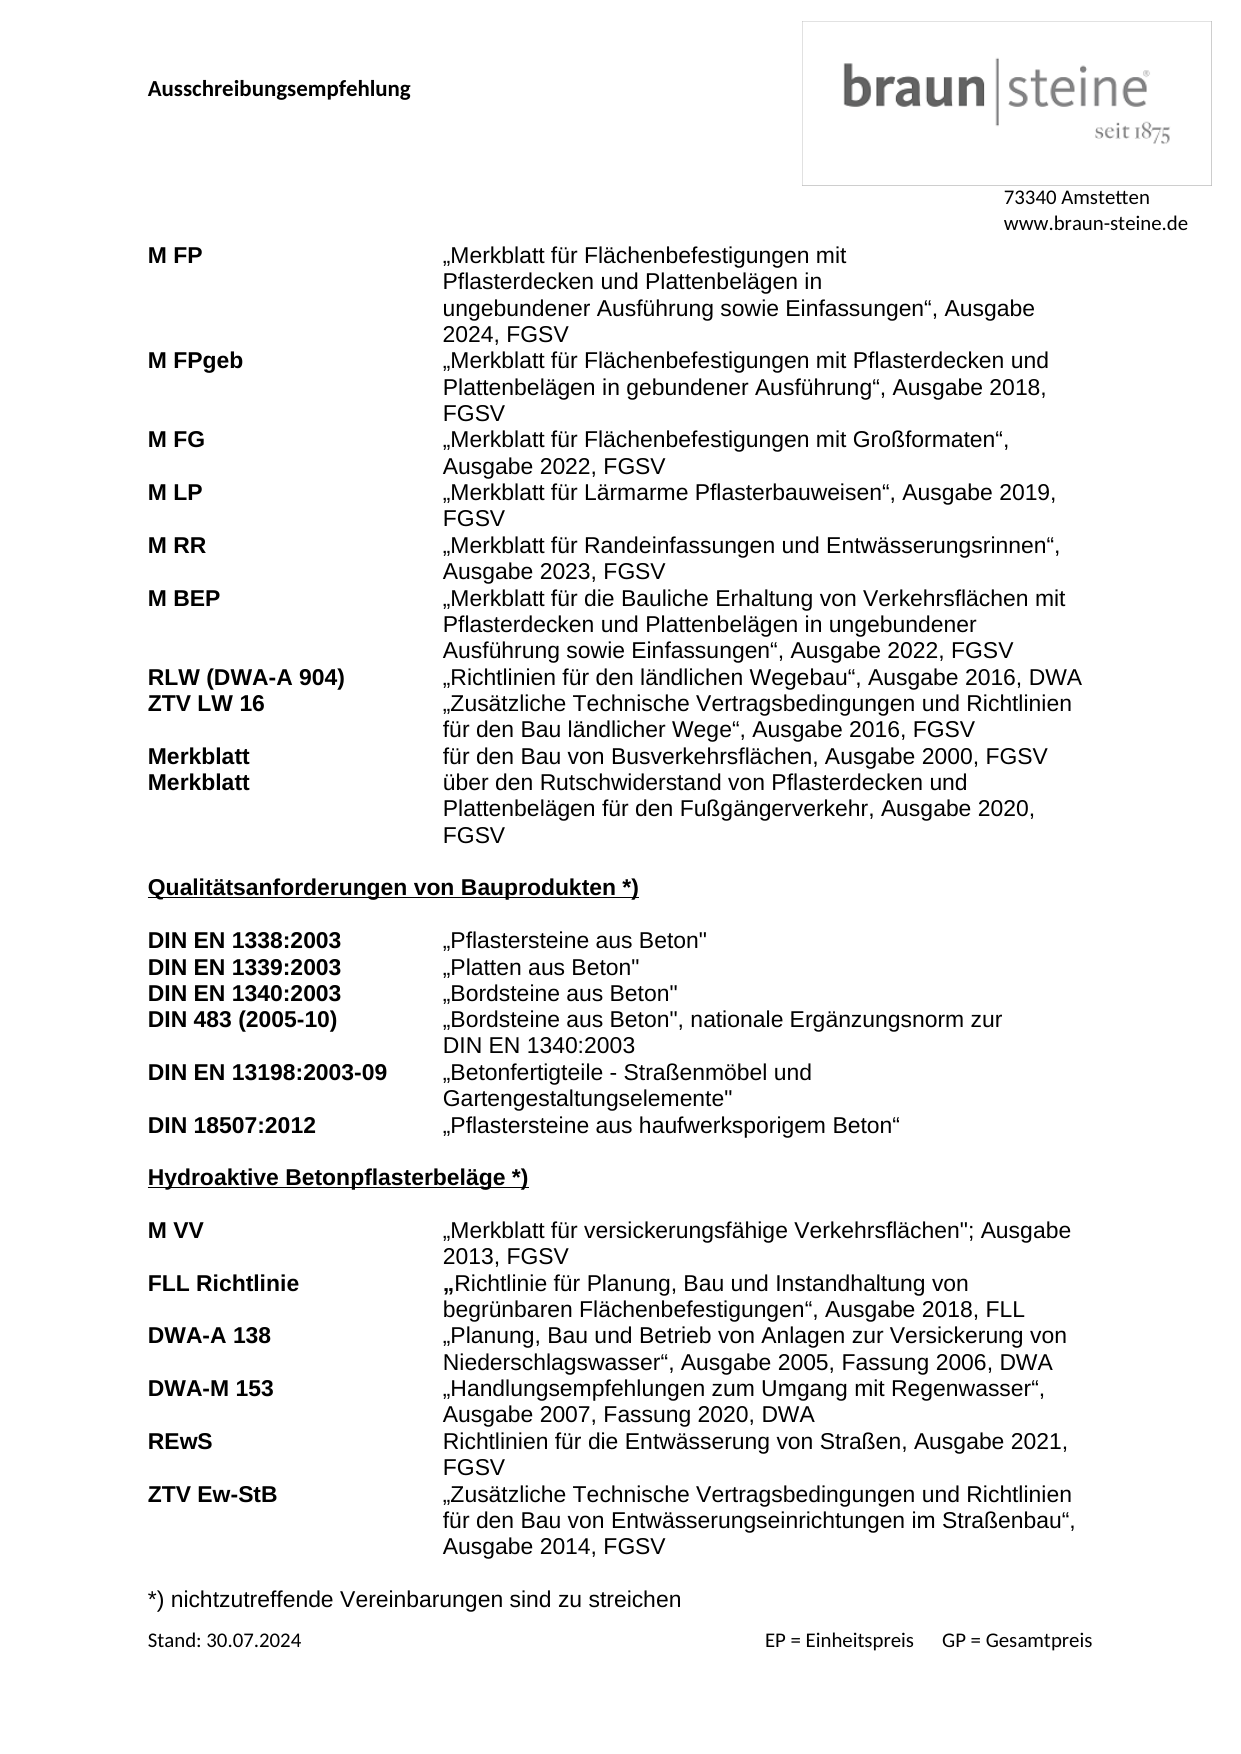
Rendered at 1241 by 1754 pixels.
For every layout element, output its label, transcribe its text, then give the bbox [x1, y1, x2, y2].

text Qualitätsanforderungen von Bauprodukten *) [148, 874, 1093, 901]
text ZTV Ew-StB „Zusätzliche Technische Vertragsbedingungen und Richtlinien für den Bau von Entwässerungseinrichtungen im Straßenbau“, Ausgabe 2014, FGSV [148, 1481, 1093, 1559]
text M FG „Merkblatt für Flächenbefestigungen mit Großformaten“, Ausgabe 2022, FGSV [148, 426, 1093, 479]
text RLW (DWA-A 904) „Richtlinien für den ländlichen Wegebau“, Ausgabe 2016, DWA [148, 663, 1093, 690]
text Merkblatt für den Bau von Busverkehrsflächen, Ausgabe 2000, FGSV [148, 743, 1093, 769]
text DIN 483 (2005-10) „Bordsteine aus Beton", nationale Ergänzungsnorm zur [148, 1006, 1093, 1032]
text *) nichtzutreffende Vereinbarungen sind zu streichen [148, 1586, 1093, 1612]
text M FP „Merkblatt für Flächenbefestigungen mit Pflasterdecken und Plattenbelägen in ungebundener Ausführung sowie Einfassungen“, Ausgabe 2024, FGSV [148, 242, 1093, 347]
text DIN EN 1340:2003 „Bordsteine aus Beton" [148, 980, 1093, 1006]
text Gartengestaltungselemente" [148, 1085, 1093, 1112]
text DIN 18507:2012 „Pflastersteine aus haufwerksporigem Beton“ [148, 1112, 1093, 1138]
text DIN EN 1339:2003 „Platten aus Beton" [148, 953, 1093, 980]
text M RR „Merkblatt für Randeinfassungen und Entwässerungsrinnen“, Ausgabe 2023, FGSV [148, 532, 1093, 584]
text ZTV LW 16 „Zusätzliche Technische Vertragsbedingungen und Richtlinien [148, 690, 1093, 716]
text M BEP „Merkblatt für die Bauliche Erhaltung von Verkehrsflächen mit Pflasterdecken und Plattenbelägen in ungebundener Ausführung sowie Einfassungen“, Ausgabe 2022, FGSV [148, 584, 1093, 663]
text Merkblatt über den Rutschwiderstand von Pflasterdecken und Plattenbelägen für den Fußgängerverkehr, Ausgabe 2020, FGSV [148, 769, 1093, 848]
text DWA-A 138 „Planung, Bau und Betrieb von Anlagen zur Versickerung von Niederschlagswasser“, Ausgabe 2005, Fassung 2006, DWA [148, 1322, 1093, 1375]
text M LP „Merkblatt für Lärmarme Pflasterbauweisen“, Ausgabe 2019, FGSV [148, 479, 1093, 532]
text FLL Richtlinie „Richtlinie für Planung, Bau und Instandhaltung von begrünbaren Flächenbefestigungen“, Ausgabe 2018, FLL [148, 1270, 1093, 1322]
picture [793, 12, 1218, 191]
text DIN EN 1338:2003 „Pflastersteine aus Beton" [148, 927, 1093, 953]
text Hydroaktive Betonpflasterbeläge *) [148, 1164, 1093, 1191]
text M VV „Merkblatt für versickerungsfähige Verkehrsflächen"; Ausgabe 2013, FGSV [148, 1217, 1093, 1270]
text M FPgeb „Merkblatt für Flächenbefestigungen mit Pflasterdecken und Plattenbelägen in gebundener Ausführung“, Ausgabe 2018, FGSV [148, 347, 1093, 426]
text DIN EN 13198:2003-09 „Betonfertigteile - Straßenmöbel und [148, 1059, 1093, 1085]
text DWA-M 153 „Handlungsempfehlungen zum Umgang mit Regenwasser“, Ausgabe 2007, Fassung 2020, DWA [148, 1375, 1093, 1428]
text für den Bau ländlicher Wege“, Ausgabe 2016, FGSV [148, 716, 1093, 743]
text REwS Richtlinien für die Entwässerung von Straßen, Ausgabe 2021, FGSV [148, 1428, 1093, 1481]
text DIN EN 1340:2003 [148, 1032, 1093, 1059]
